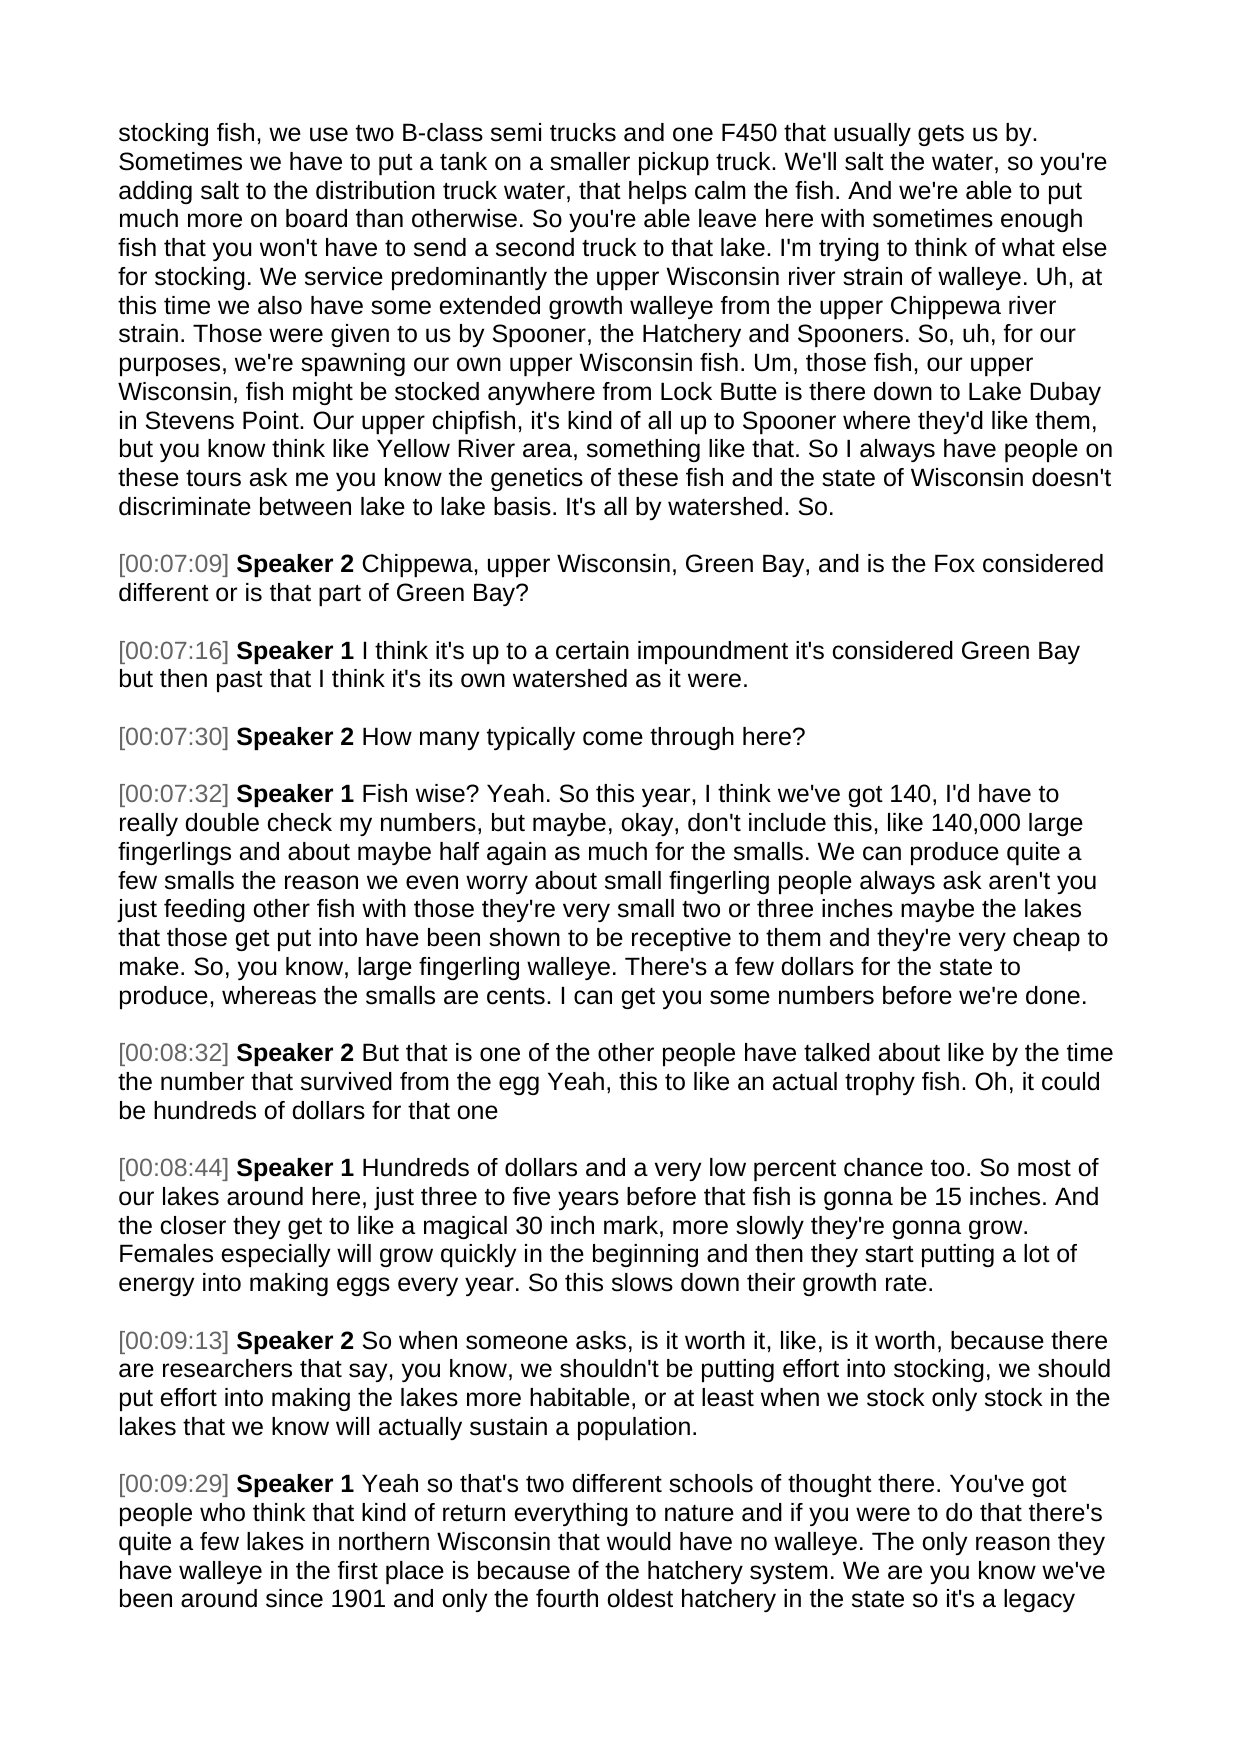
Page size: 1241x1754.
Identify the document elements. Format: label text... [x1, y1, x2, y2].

text [00:09:13] Speaker 2 So when someone asks, is it worth it, like, is it worth, because there are researchers that say, you know, we shouldn't be putting effort into stocking, we should put effort into making the lakes more habitable, or at least when we stock only stock in the lakes that we know will actually sustain a population. [118, 1326, 1122, 1441]
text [118, 118, 1122, 521]
text [00:07:30] Speaker 2 How many typically come through here? [118, 722, 1122, 751]
text [00:07:32] Speaker 1 Fish wise? Yeah. So this year, I think we've got 140, I'd have to really double check my numbers, but maybe, okay, don't include this, like 140,000 large fingerlings and about maybe half again as much for the smalls. We can produce quite a few smalls the reason we even worry about small fingerling people always ask aren't you just feeding other fish with those they're very small two or three inches maybe the lakes that those get put into have been shown to be receptive to them and they're very cheap to make. So, you know, large fingerling walleye. There's a few dollars for the state to produce, whereas the smalls are cents. I can get you some numbers before we're done. [118, 779, 1122, 1009]
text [118, 1469, 1122, 1613]
text [00:08:44] Speaker 1 Hundreds of dollars and a very low percent chance too. So most of our lakes around here, just three to five years before that fish is gonna be 15 inches. And the closer they get to like a magical 30 inch mark, more slowly they're gonna grow. Females especially will grow quickly in the beginning and then they start putting a lot of energy into making eggs every year. So this slows down their growth rate. [118, 1153, 1122, 1297]
text [00:08:32] Speaker 2 But that is one of the other people have talked about like by the time the number that survived from the egg Yeah, this to like an actual trophy fish. Oh, it could be hundreds of dollars for that one [118, 1038, 1122, 1124]
text [00:07:09] Speaker 2 Chippewa, upper Wisconsin, Green Bay, and is the Fox considered different or is that part of Green Bay? [118, 549, 1122, 607]
text [00:07:16] Speaker 1 I think it's up to a certain impoundment it's considered Green Bay but then past that I think it's its own watershed as it were. [118, 636, 1122, 693]
